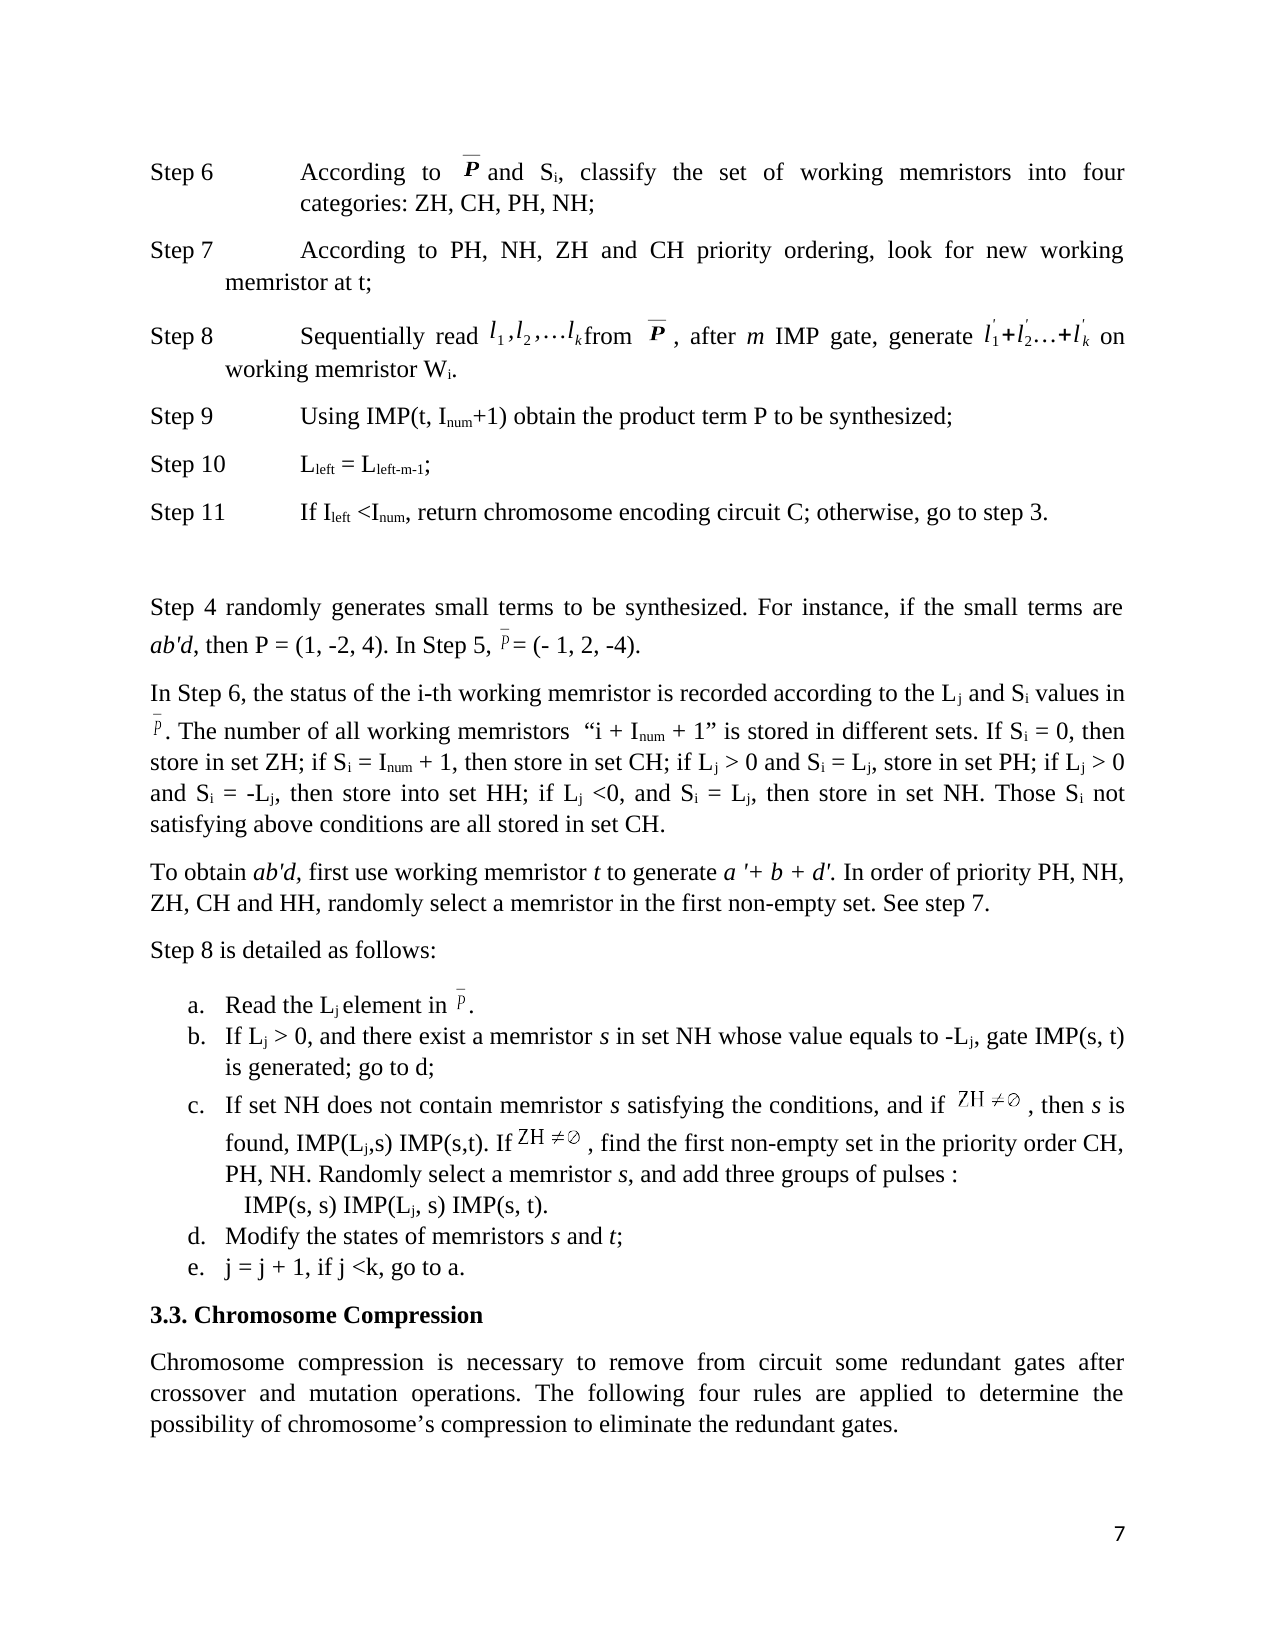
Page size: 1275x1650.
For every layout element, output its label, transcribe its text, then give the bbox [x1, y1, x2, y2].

text Step 7 According to PH, NH, ZH and CH priority ordering, look for new working memristor at t; [150, 236, 1125, 295]
list IMP(s, s) IMP(Lj, s) IMP(s, t). [225, 1190, 1125, 1219]
list If set NH does not contain memristor s satisfying the conditions, and if , then s is found, IMP(Lj,s) IMP(s,t). If, find the first non-empty set in the priority order CH, PH, NH. Randomly select a memristor s, and add three groups of pulses : [187, 1083, 1125, 1188]
text Step 11 If Ileft <Inum, return chromosome encoding circuit C; otherwise, go to step 3. [150, 497, 1125, 526]
list j = j + 1, if j <k, go to a. [187, 1252, 1125, 1281]
text To obtain ab'd, first use working memristor t to generate a '+ b + d'. In order of priority PH, NH, ZH, CH and HH, randomly select a memristor in the first non-empty set. See step 7. [150, 857, 1125, 916]
text In Step 6, the status of the i-th working memristor is recorded according to the Lj and Si values in ​. The number of all working memristors “i + Inum + 1” is stored in different sets. If Si = 0, then store in set ZH; if Si = Inum + 1, then store in set CH; if Lj > 0 and Si = Lj, store in set PH; if Lj > 0 and Si = -Lj, then store into set HH; if Lj <0, and Si = Lj, then store in set NH. Those Si not satisfying above conditions are all stored in set CH. [150, 678, 1125, 838]
text Step 8 is detailed as follows: [150, 935, 1125, 964]
text 3.3. Chromosome Compression [150, 1300, 1125, 1328]
text Step 8 Sequentially read from , after m IMP gate, generate on working memristor Wi. [150, 314, 1125, 382]
list Read the Lj element in . [187, 983, 1125, 1019]
text Step 6 According to and Si, classify the set of working memristors into four categories: ZH, CH, PH, NH; [150, 150, 1125, 217]
list Modify the states of memristors s and t; [187, 1221, 1125, 1250]
text Step 10 Lleft = Lleft-m-1; [150, 449, 1125, 478]
text Step 4 randomly generates small terms to be synthesized. For instance, if the small terms are ab'd, then P = (1, -2, 4). In Step 5, = (- 1, 2, -4). [150, 592, 1125, 659]
text Step 9 Using IMP(t, Inum+1) obtain the product term P to be synthesized; [150, 401, 1125, 430]
text Chromosome compression is necessary to remove from circuit some redundant gates after crossover and mutation operations. The following four rules are applied to determine the possibility of chromosome’s compression to eliminate the redundant gates. [150, 1347, 1125, 1438]
list If Lj > 0, and there exist a memristor s in set NH whose value equals to -Lj, gate IMP(s, t) is generated; go to d; [187, 1021, 1125, 1081]
